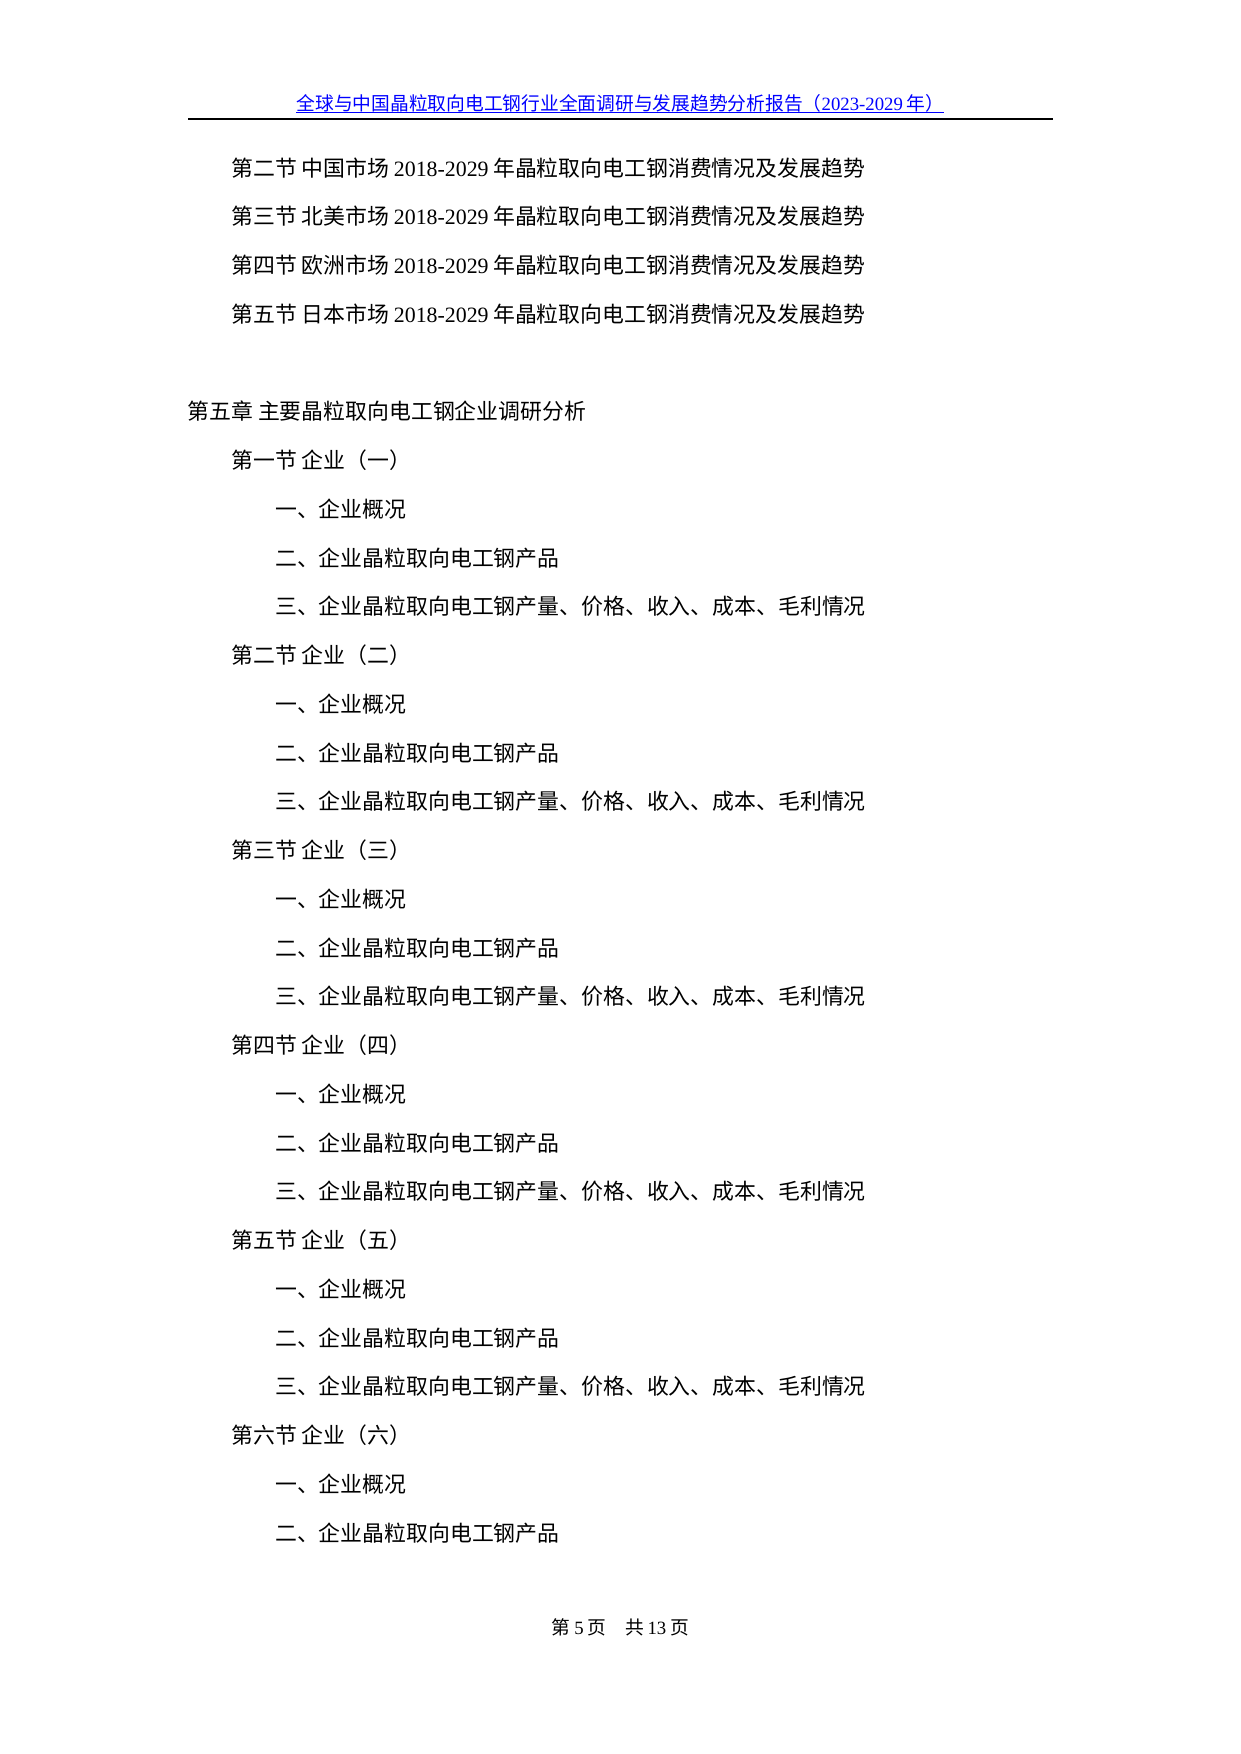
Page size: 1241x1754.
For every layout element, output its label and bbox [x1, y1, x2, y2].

text [187, 150, 1053, 1548]
